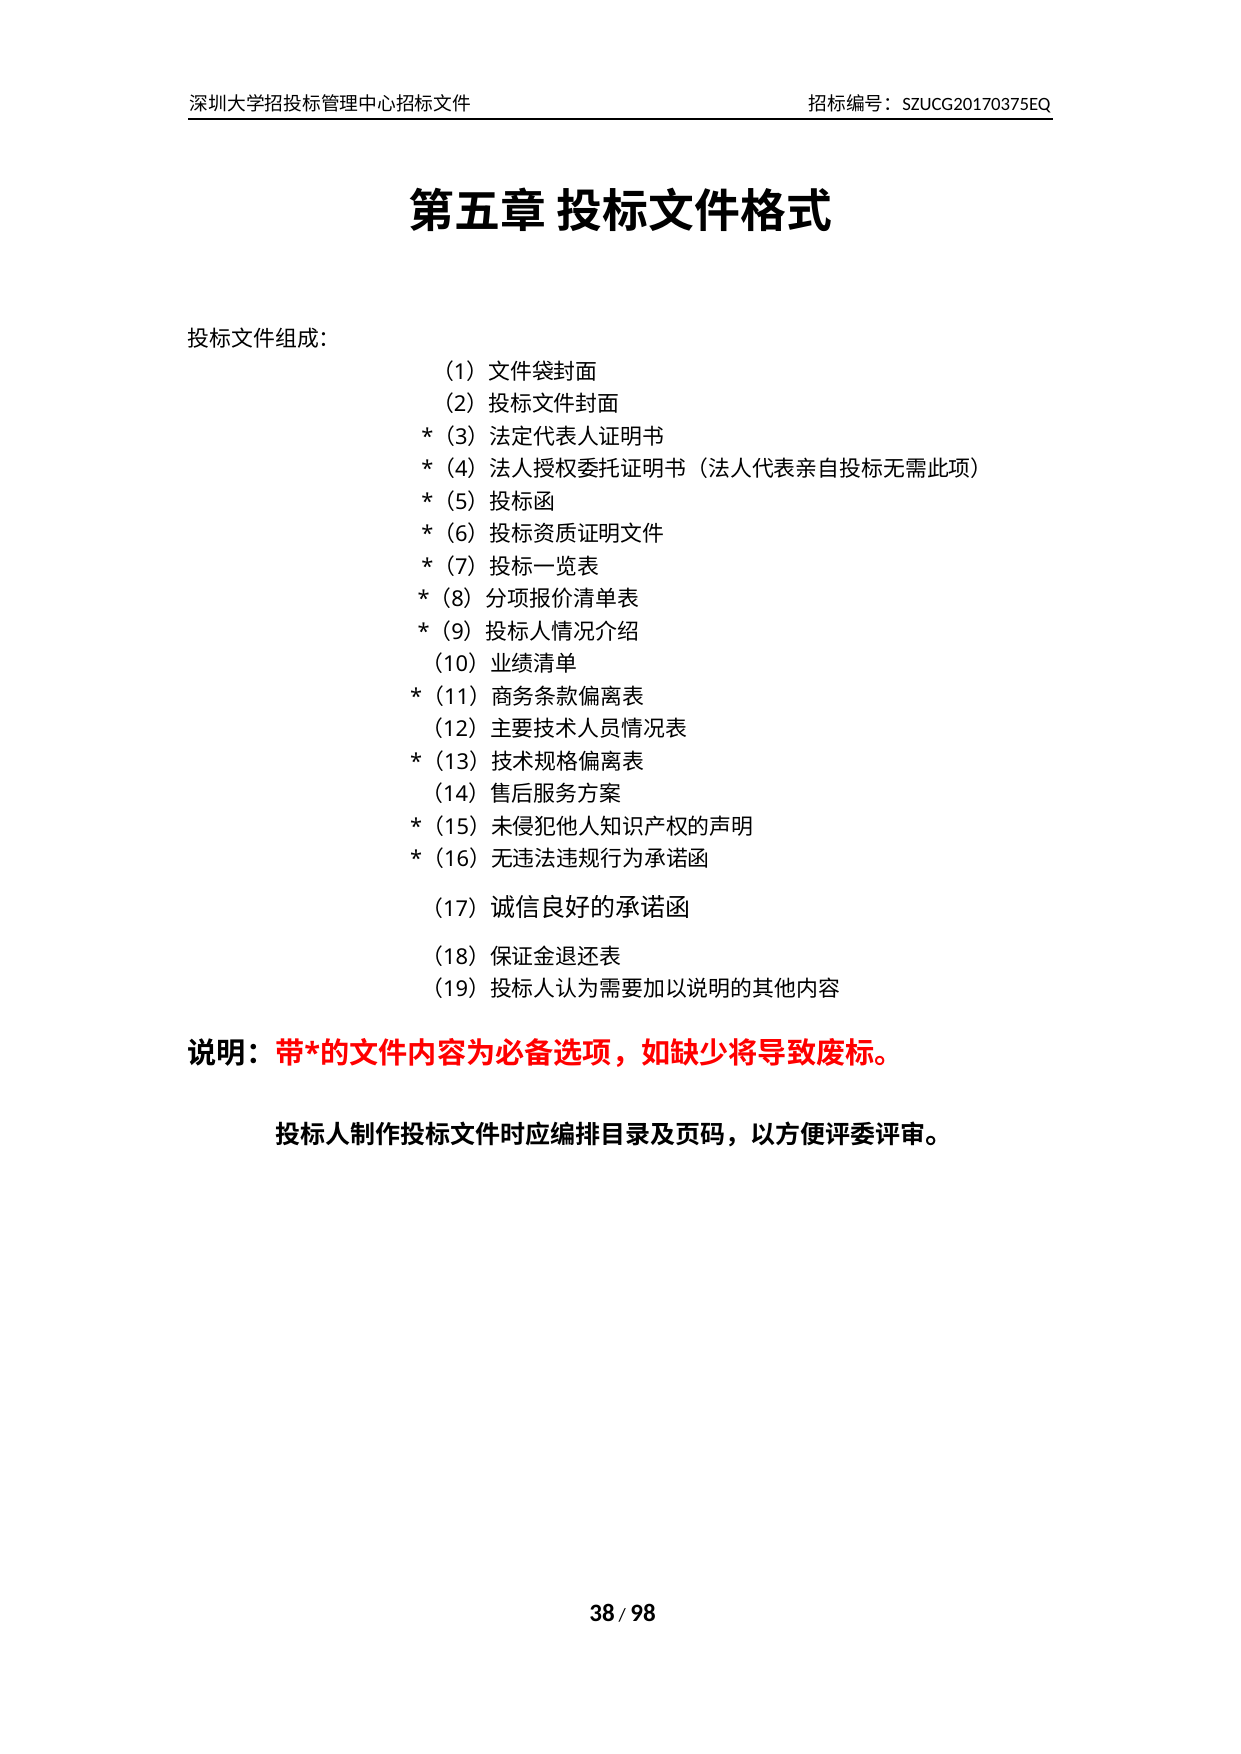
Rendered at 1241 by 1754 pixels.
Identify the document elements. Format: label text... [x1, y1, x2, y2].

text 投标文件组成： [187, 321, 1053, 353]
text 说明：带*的文件内容为必备选项，如缺少将导致废标。 [187, 1018, 1053, 1083]
text （10）业绩清单 [262, 646, 1053, 678]
text *（4）法人授权委托证明书（法人代表亲自投标无需此项） [262, 451, 1053, 483]
text *（16）无违法违规行为承诺函 [262, 841, 1053, 873]
text （14）售后服务方案 [262, 776, 1053, 808]
text （19）投标人认为需要加以说明的其他内容 [262, 971, 1053, 1003]
text （17）诚信良好的承诺函 [262, 873, 1053, 938]
text *（11）商务条款偏离表 [262, 678, 1053, 711]
text *（13）技术规格偏离表 [262, 743, 1053, 776]
text *（5）投标函 [262, 483, 1053, 516]
text （12）主要技术人员情况表 [262, 711, 1053, 743]
text *（7）投标一览表 [262, 548, 1053, 581]
text 投标人制作投标文件时应编排目录及页码，以方便评委评审。 [231, 1098, 1053, 1163]
text *（9）投标人情况介绍 [187, 613, 1053, 646]
text （18）保证金退还表 [262, 938, 1053, 971]
text （2）投标文件封面 [262, 386, 1053, 418]
text *（15）未侵犯他人知识产权的声明 [262, 808, 1053, 841]
text 第五章 投标文件格式 [187, 158, 1053, 256]
text *（6）投标资质证明文件 [262, 516, 1053, 548]
text *（3）法定代表人证明书 [262, 418, 1053, 451]
text （1）文件袋封面 [262, 353, 1053, 386]
text *（8）分项报价清单表 [187, 581, 1053, 613]
